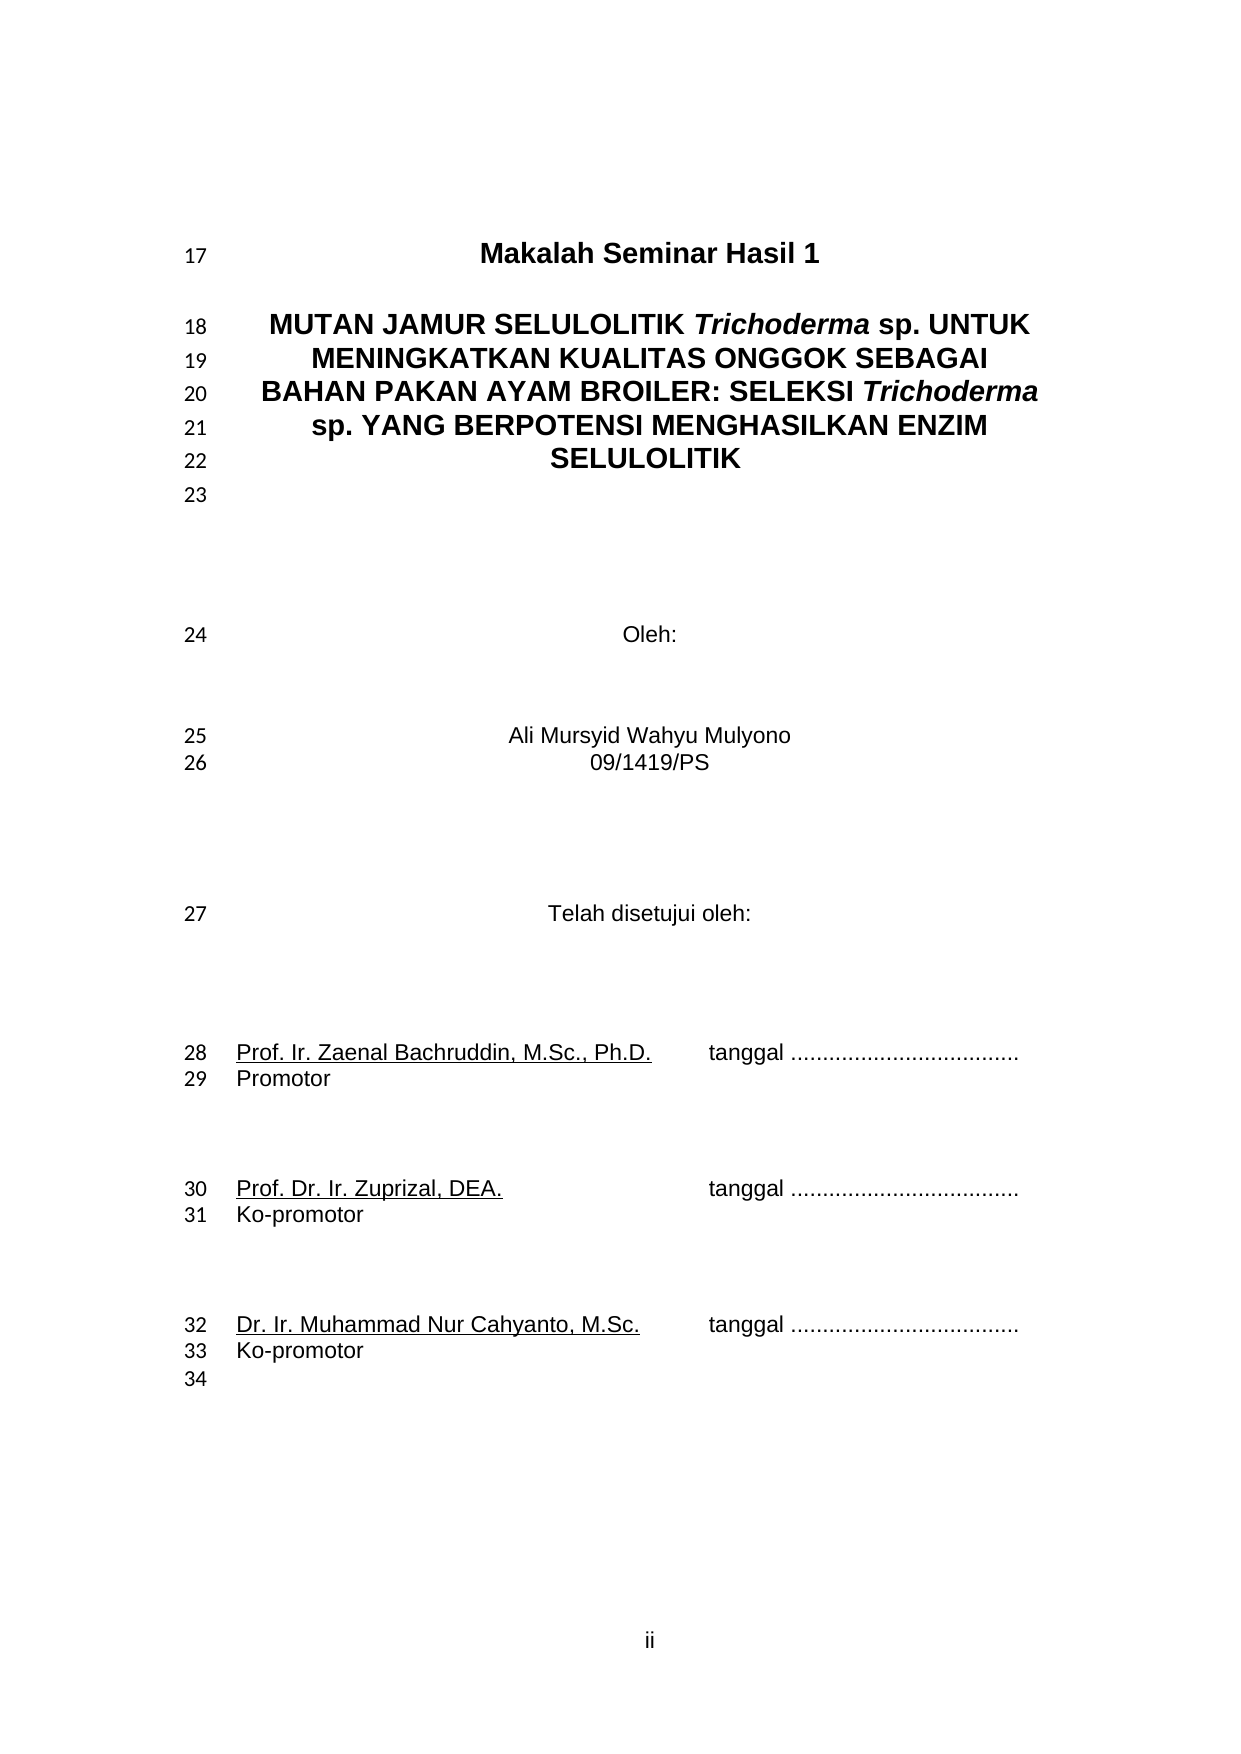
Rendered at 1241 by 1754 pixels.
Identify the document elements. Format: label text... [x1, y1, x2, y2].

text Ali Mursyid Wahyu Mulyono [236, 722, 1063, 749]
text Promotor [236, 1065, 1063, 1092]
text MUTAN JAMUR SELULOLITIK Trichoderma sp. UNTUK MENINGKATKAN KUALITAS ONGGOK SEBAGAI [236, 307, 1063, 374]
text Makalah Seminar Hasil 1 [236, 236, 1063, 270]
text Dr. Ir. Muhammad Nur Cahyanto, M.Sc. tanggal .................................... [236, 1311, 1063, 1337]
text 09/1419/PS [236, 749, 1063, 775]
text Prof. Dr. Ir. Zuprizal, DEA. tanggal .................................... [236, 1175, 1063, 1201]
text Telah disetujui oleh: [236, 900, 1063, 926]
text Prof. Ir. Zaenal Bachruddin, M.Sc., Ph.D. tanggal .................................... [236, 1039, 1063, 1065]
text Ko-promotor [236, 1201, 1063, 1228]
text BAHAN PAKAN AYAM BROILER: SELEKSI Trichoderma sp. YANG BERPOTENSI MENGHASILKAN ENZIM SELULOLITIK [236, 374, 1063, 475]
text Ko-promotor [236, 1337, 1063, 1364]
text Oleh: [236, 621, 1063, 647]
